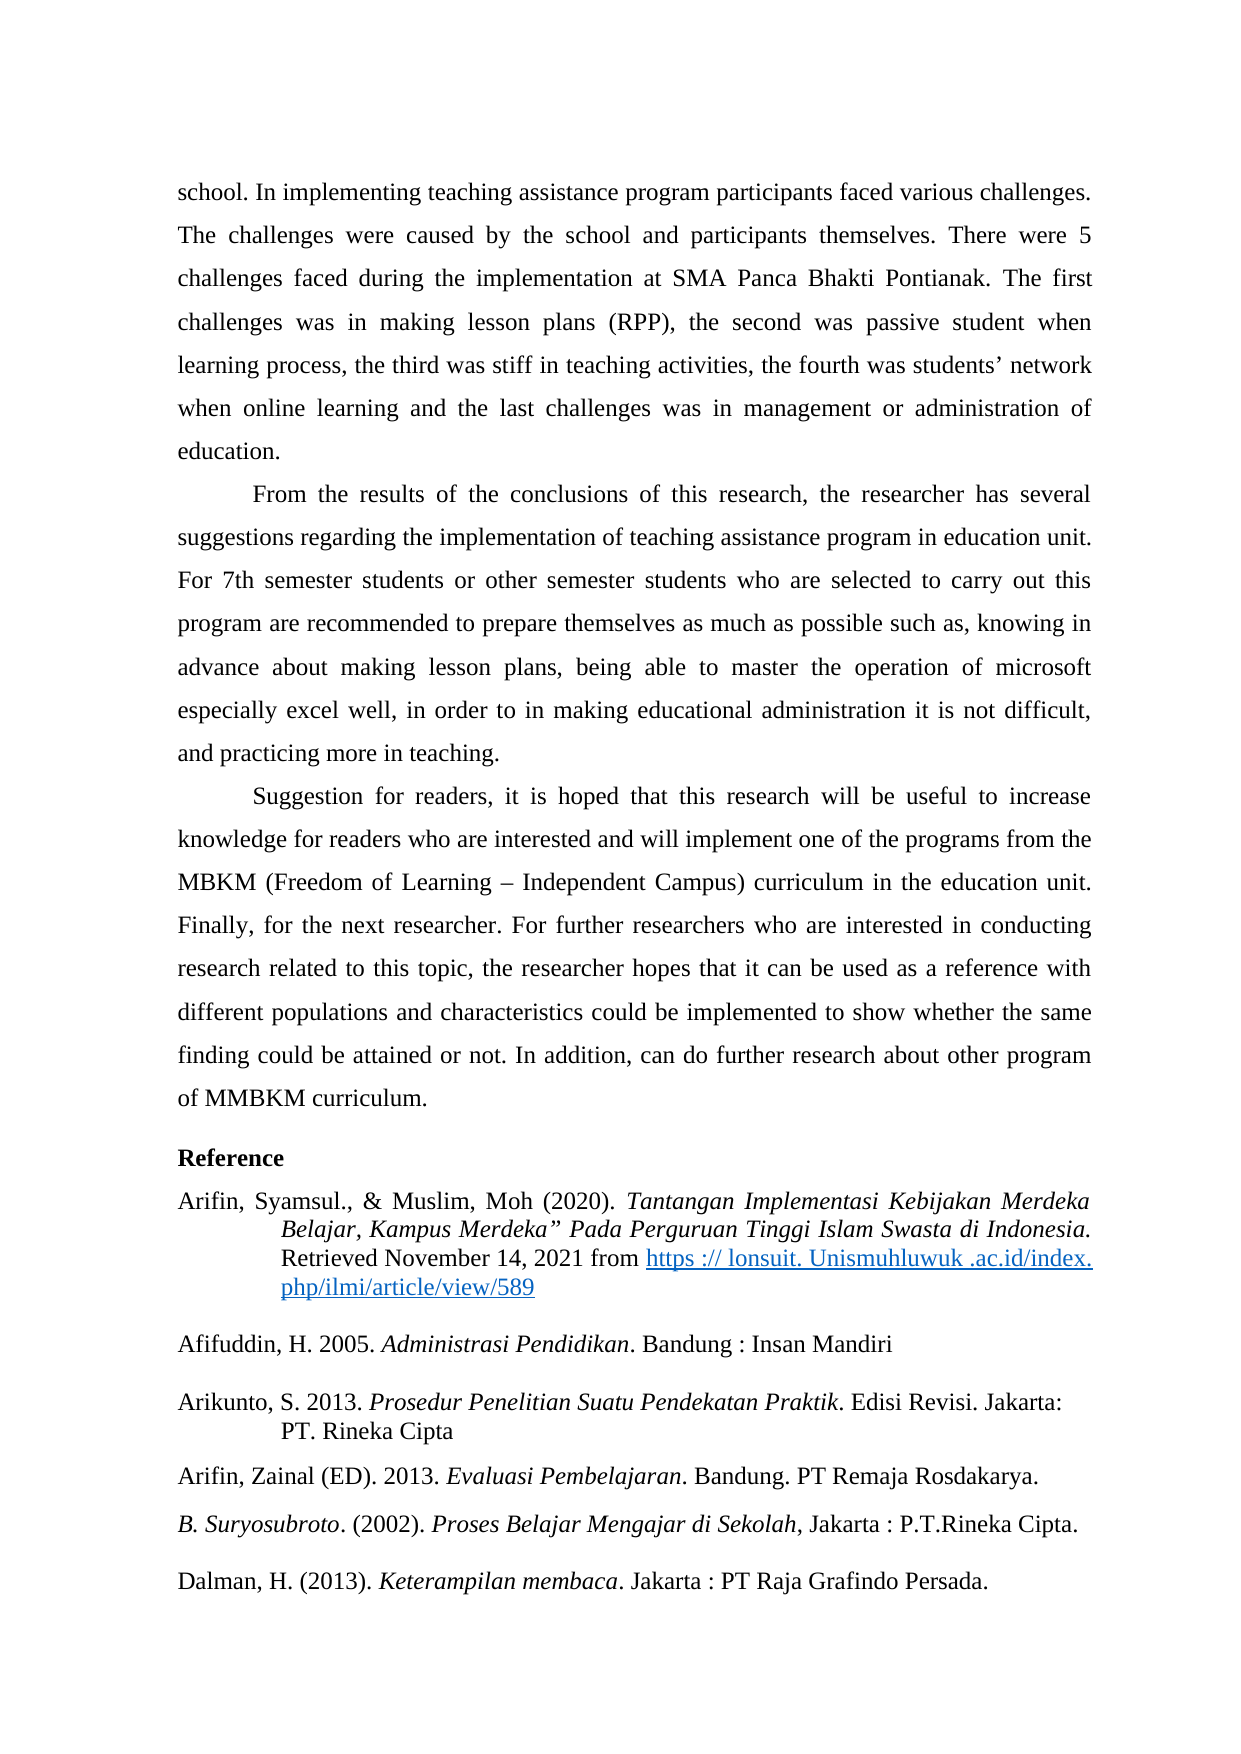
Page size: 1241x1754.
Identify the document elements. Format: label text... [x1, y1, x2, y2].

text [177, 177, 1092, 465]
text Arifin, Syamsul., & Muslim, Moh (2020). Tantangan Implementasi Kebijakan Merdeka Belajar, Kampus Merdeka” Pada Perguruan Tinggi Islam Swasta di Indonesia. Retrieved November 14, 2021 from https :// lonsuit. Unismuhluwuk .ac.id/index. php/ilmi/article/view/589 [177, 1186, 1092, 1301]
text Arikunto, S. 2013. Prosedur Penelitian Suatu Pendekatan Praktik. Edisi Revisi. Jakarta: PT. Rineka Cipta [177, 1387, 1092, 1444]
text Arifin, Zainal (ED). 2013. Evaluasi Pembelajaran. Bandung. PT Remaja Rosdakarya. [177, 1461, 1092, 1490]
text Reference [177, 1143, 1092, 1171]
text Dalman, H. (2013). Keterampilan membaca. Jakarta : PT Raja Grafindo Persada. [177, 1566, 1092, 1595]
text From the results of the conclusions of this research, the researcher has several suggestions regarding the implementation of teaching assistance program in education unit. For 7th semester students or other semester students who are selected to carry out this program are recommended to prepare themselves as much as possible such as, knowing in advance about making lesson plans, being able to master the operation of microsoft especially excel well, in order to in making educational administration it is not difficult, and practicing more in teaching. [177, 479, 1092, 767]
text Suggestion for readers, it is hoped that this research will be useful to increase knowledge for readers who are interested and will implement one of the programs from the MBKM (Freedom of Learning – Independent Campus) curriculum in the education unit. Finally, for the next researcher. For further researchers who are interested in conducting research related to this topic, the researcher hopes that it can be used as a reference with different populations and characteristics could be implemented to show whether the same finding could be attained or not. In addition, can do further research about other program of MMBKM curriculum. [177, 781, 1092, 1112]
text Afifuddin, H. 2005. Administrasi Pendidikan. Bandung : Insan Mandiri [177, 1329, 1092, 1358]
text B. Suryosubroto. (2002). Proses Belajar Mengajar di Sekolah, Jakarta : P.T.Rineka Cipta. [177, 1509, 1092, 1538]
